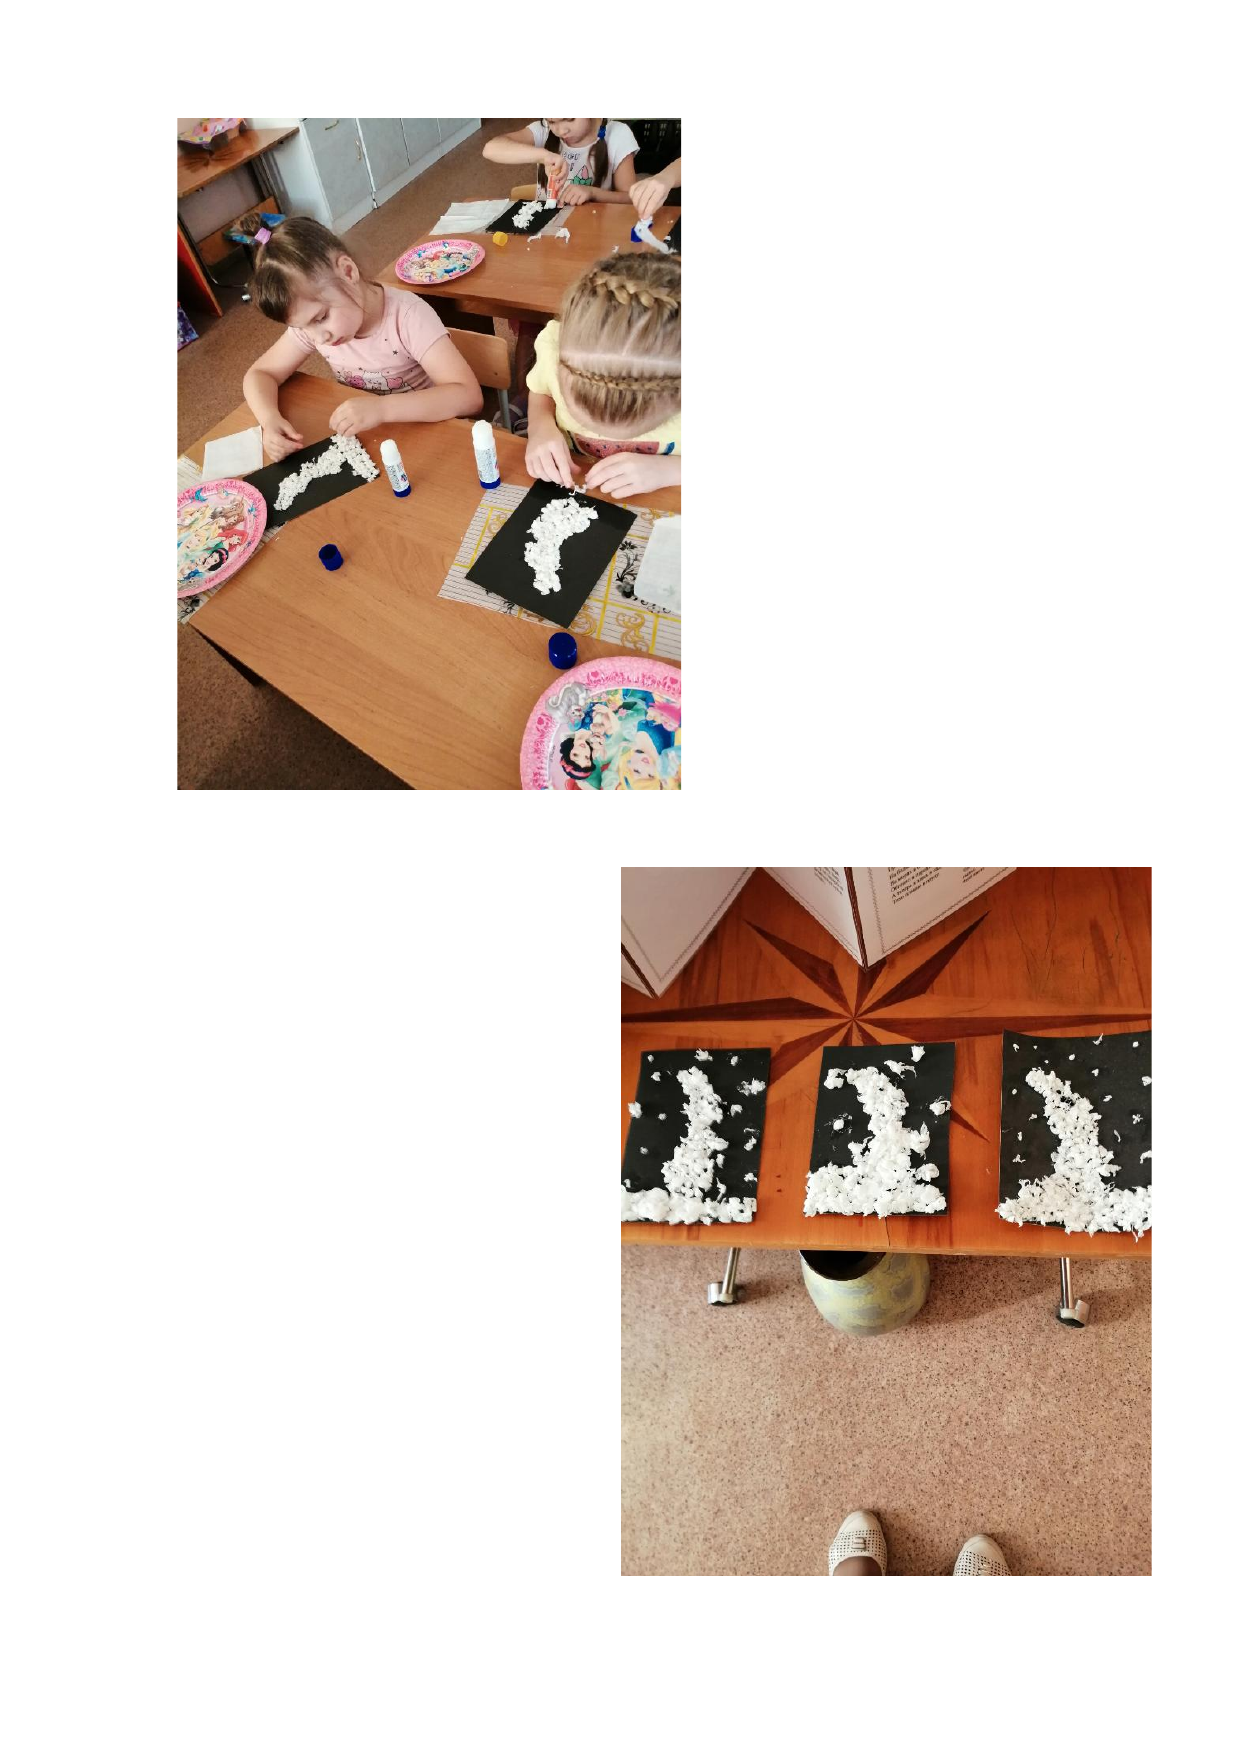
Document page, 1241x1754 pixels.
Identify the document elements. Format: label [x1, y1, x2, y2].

picture [621, 867, 1152, 1576]
picture [177, 118, 682, 790]
